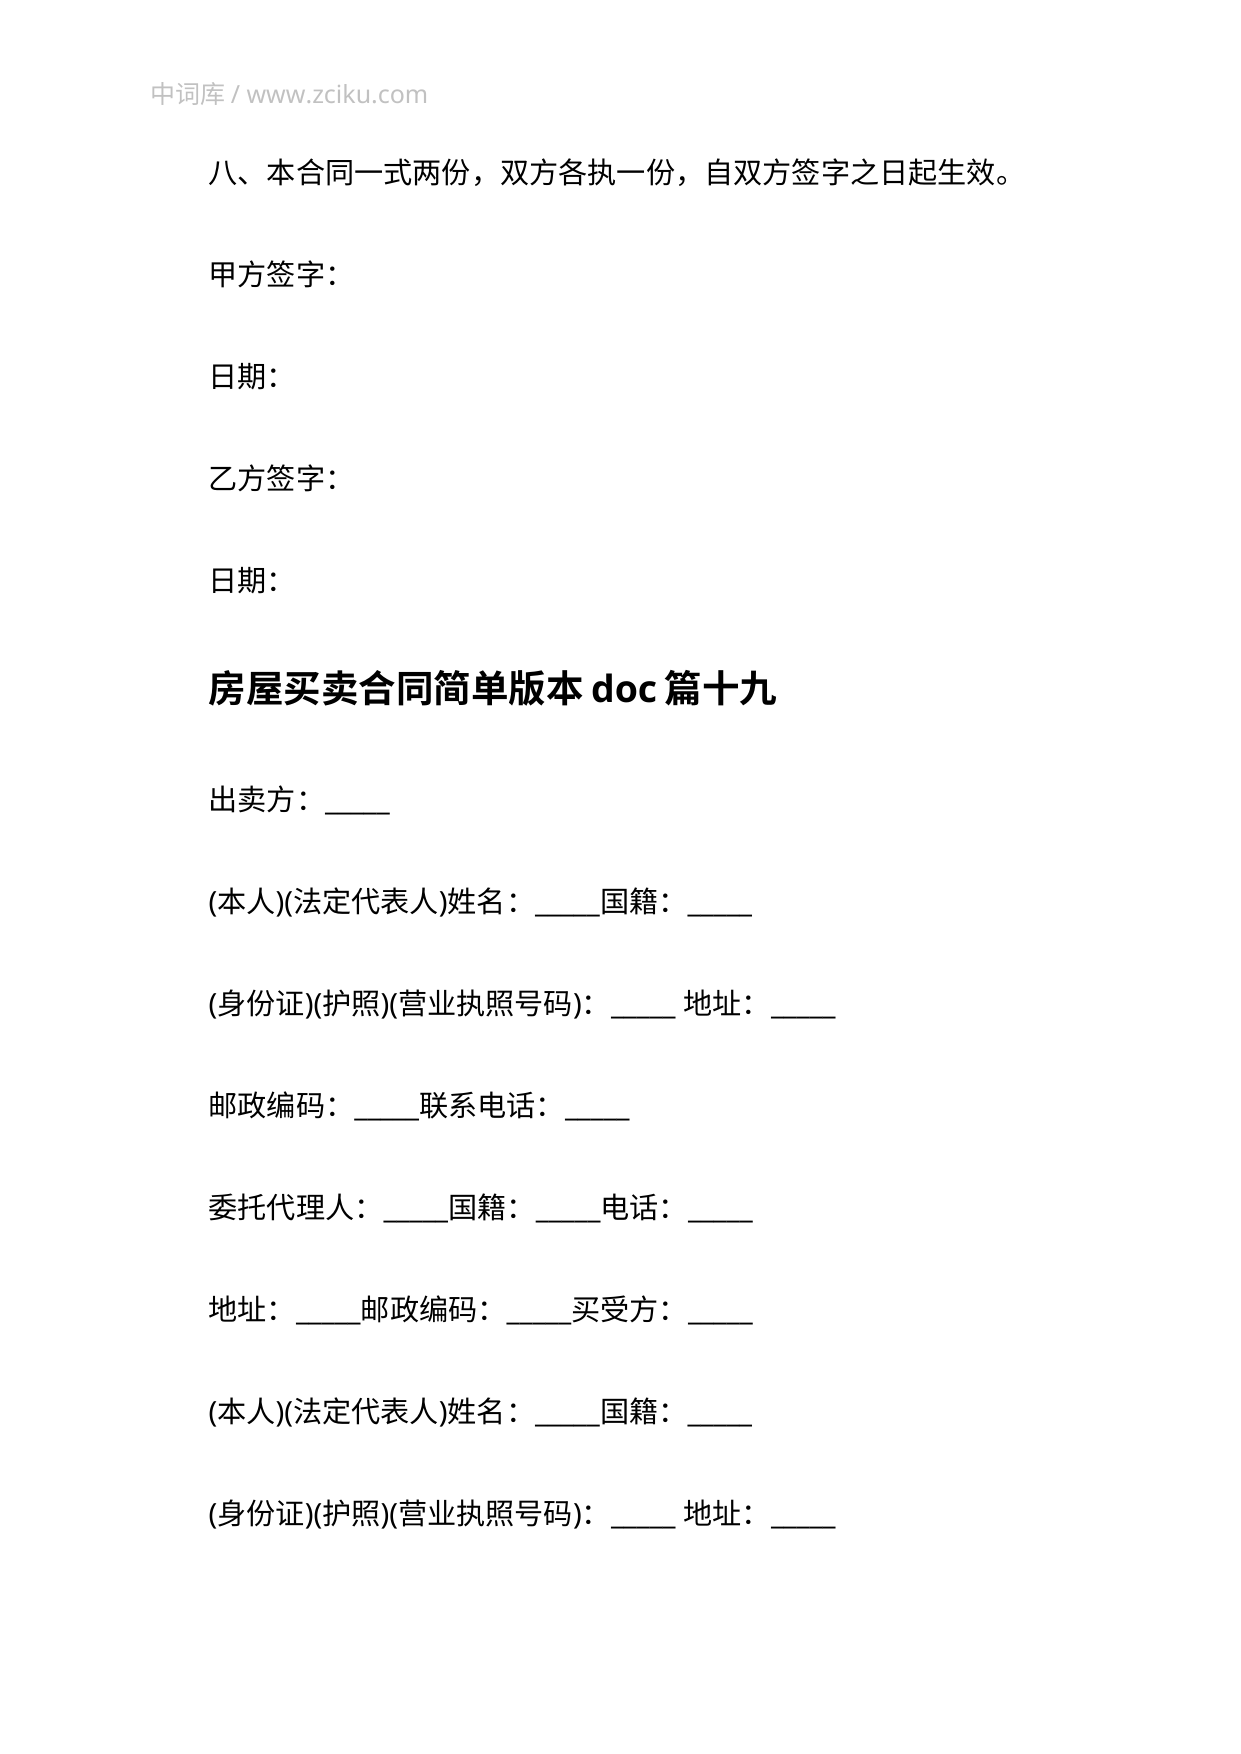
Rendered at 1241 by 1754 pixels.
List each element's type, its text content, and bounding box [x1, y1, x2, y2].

text 八、本合同一式两份，双方各执一份，自双方签字之日起生效。 [150, 150, 1090, 192]
text 地址：_____邮政编码：_____买受方：_____ [150, 1286, 1090, 1329]
text 出卖方：_____ [150, 776, 1090, 819]
text 日期： [150, 353, 1090, 396]
text 委托代理人：_____国籍：_____电话：_____ [150, 1184, 1090, 1227]
text 日期： [150, 557, 1090, 599]
text (身份证)(护照)(营业执照号码)：_____ 地址：_____ [150, 1490, 1090, 1533]
text 邮政编码：_____联系电话：_____ [150, 1082, 1090, 1125]
text (本人)(法定代表人)姓名：_____国籍：_____ [150, 1388, 1090, 1431]
text 乙方签字： [150, 455, 1090, 498]
text 房屋买卖合同简单版本doc篇十九 [150, 659, 1090, 713]
text (本人)(法定代表人)姓名：_____国籍：_____ [150, 878, 1090, 921]
text 甲方签字： [150, 252, 1090, 294]
text (身份证)(护照)(营业执照号码)：_____ 地址：_____ [150, 980, 1090, 1023]
